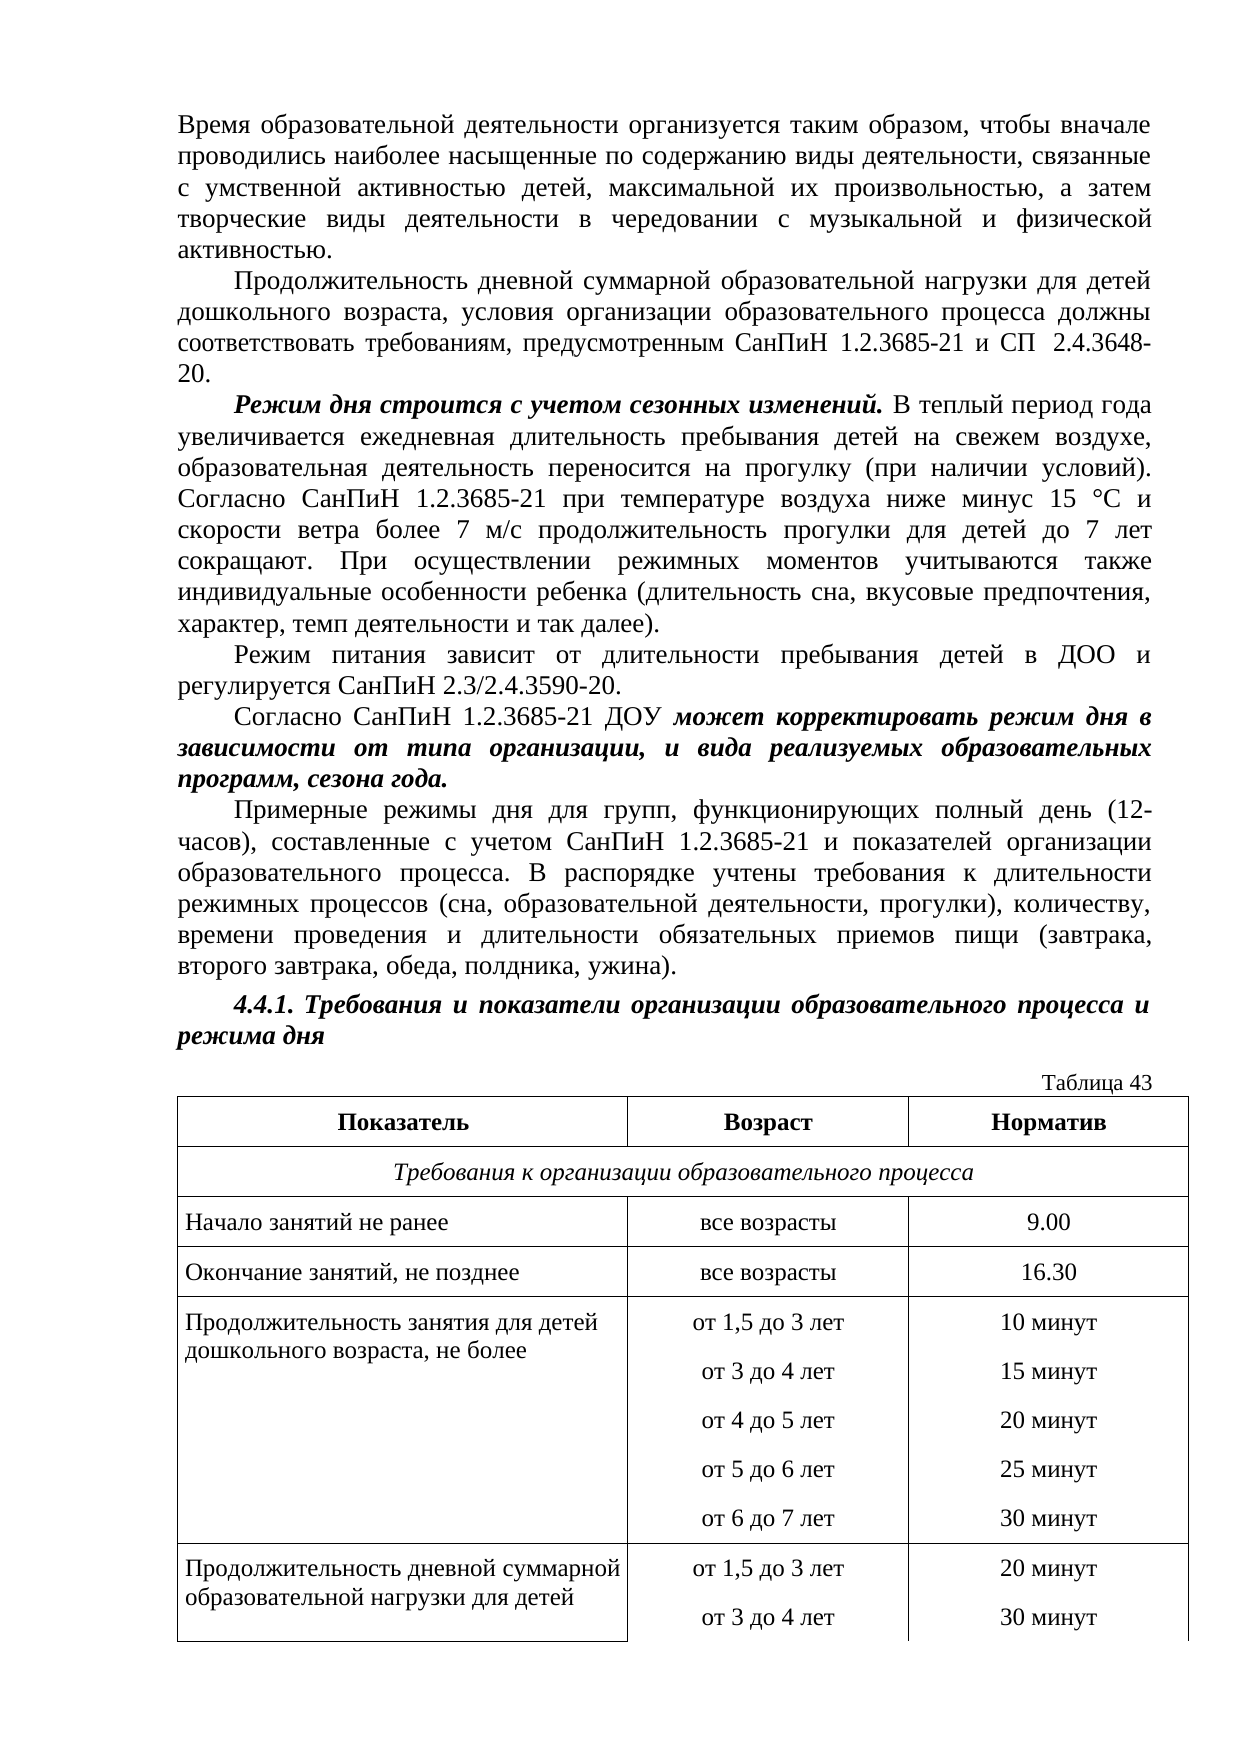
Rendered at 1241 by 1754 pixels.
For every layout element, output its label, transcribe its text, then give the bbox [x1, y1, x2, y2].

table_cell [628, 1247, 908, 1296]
text Таблица 43 [177, 1069, 1152, 1095]
text Согласно СанПиН 1.2.3685-21 ДОУ может корректировать режим дня в зависимости от типа организации, и вида реализуемых образовательных программ, сезона года. [177, 700, 1152, 793]
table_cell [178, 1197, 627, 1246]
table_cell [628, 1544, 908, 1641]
subtitle Требования и показатели организации образовательного процесса и режима дня [177, 988, 1152, 1050]
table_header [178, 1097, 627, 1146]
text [177, 108, 1152, 264]
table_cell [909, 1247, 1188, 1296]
text Режим дня строится с учетом сезонных изменений. В теплый период года увеличивается ежедневная длительность пребывания детей на свежем воздухе, образовательная деятельность переносится на прогулку (при наличии условий). Согласно СанПиН 1.2.3685-21 при температуре воздуха ниже минус 15 °С и скорости ветра более 7 м/с продолжительность прогулки для детей до 7 лет сокращают. При осуществлении режимных моментов учитываются также индивидуальные особенности ребенка (длительность сна, вкусовые предпочтения, характер, темп деятельности и так далее). [177, 389, 1152, 638]
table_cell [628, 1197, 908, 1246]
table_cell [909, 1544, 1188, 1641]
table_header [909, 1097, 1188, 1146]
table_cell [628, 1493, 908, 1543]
text Продолжительность дневной суммарной образовательной нагрузки для детей дошкольного возраста, условия организации образовательного процесса должны соответствовать требованиям, предусмотренным СанПиН 1.2.3685-21 и СП 2.4.3648- 20. [177, 264, 1152, 389]
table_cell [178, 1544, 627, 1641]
text Режим питания зависит от длительности пребывания детей в ДОО и регулируется СанПиН 2.3/2.4.3590-20. [177, 638, 1151, 700]
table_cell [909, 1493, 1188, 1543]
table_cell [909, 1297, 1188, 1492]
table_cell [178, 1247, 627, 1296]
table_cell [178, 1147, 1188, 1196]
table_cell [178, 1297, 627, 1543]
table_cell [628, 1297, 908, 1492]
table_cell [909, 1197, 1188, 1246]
text Примерные режимы дня для групп, функционирующих полный день (12-часов), составленные с учетом СанПиН 1.2.3685-21 и показателей организации образовательного процесса. В распорядке учтены требования к длительности режимных процессов (сна, образовательной деятельности, прогулки), количеству, времени проведения и длительности обязательных приемов пищи (завтрака, второго завтрака, обеда, полдника, ужина). [177, 793, 1152, 980]
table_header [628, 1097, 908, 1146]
